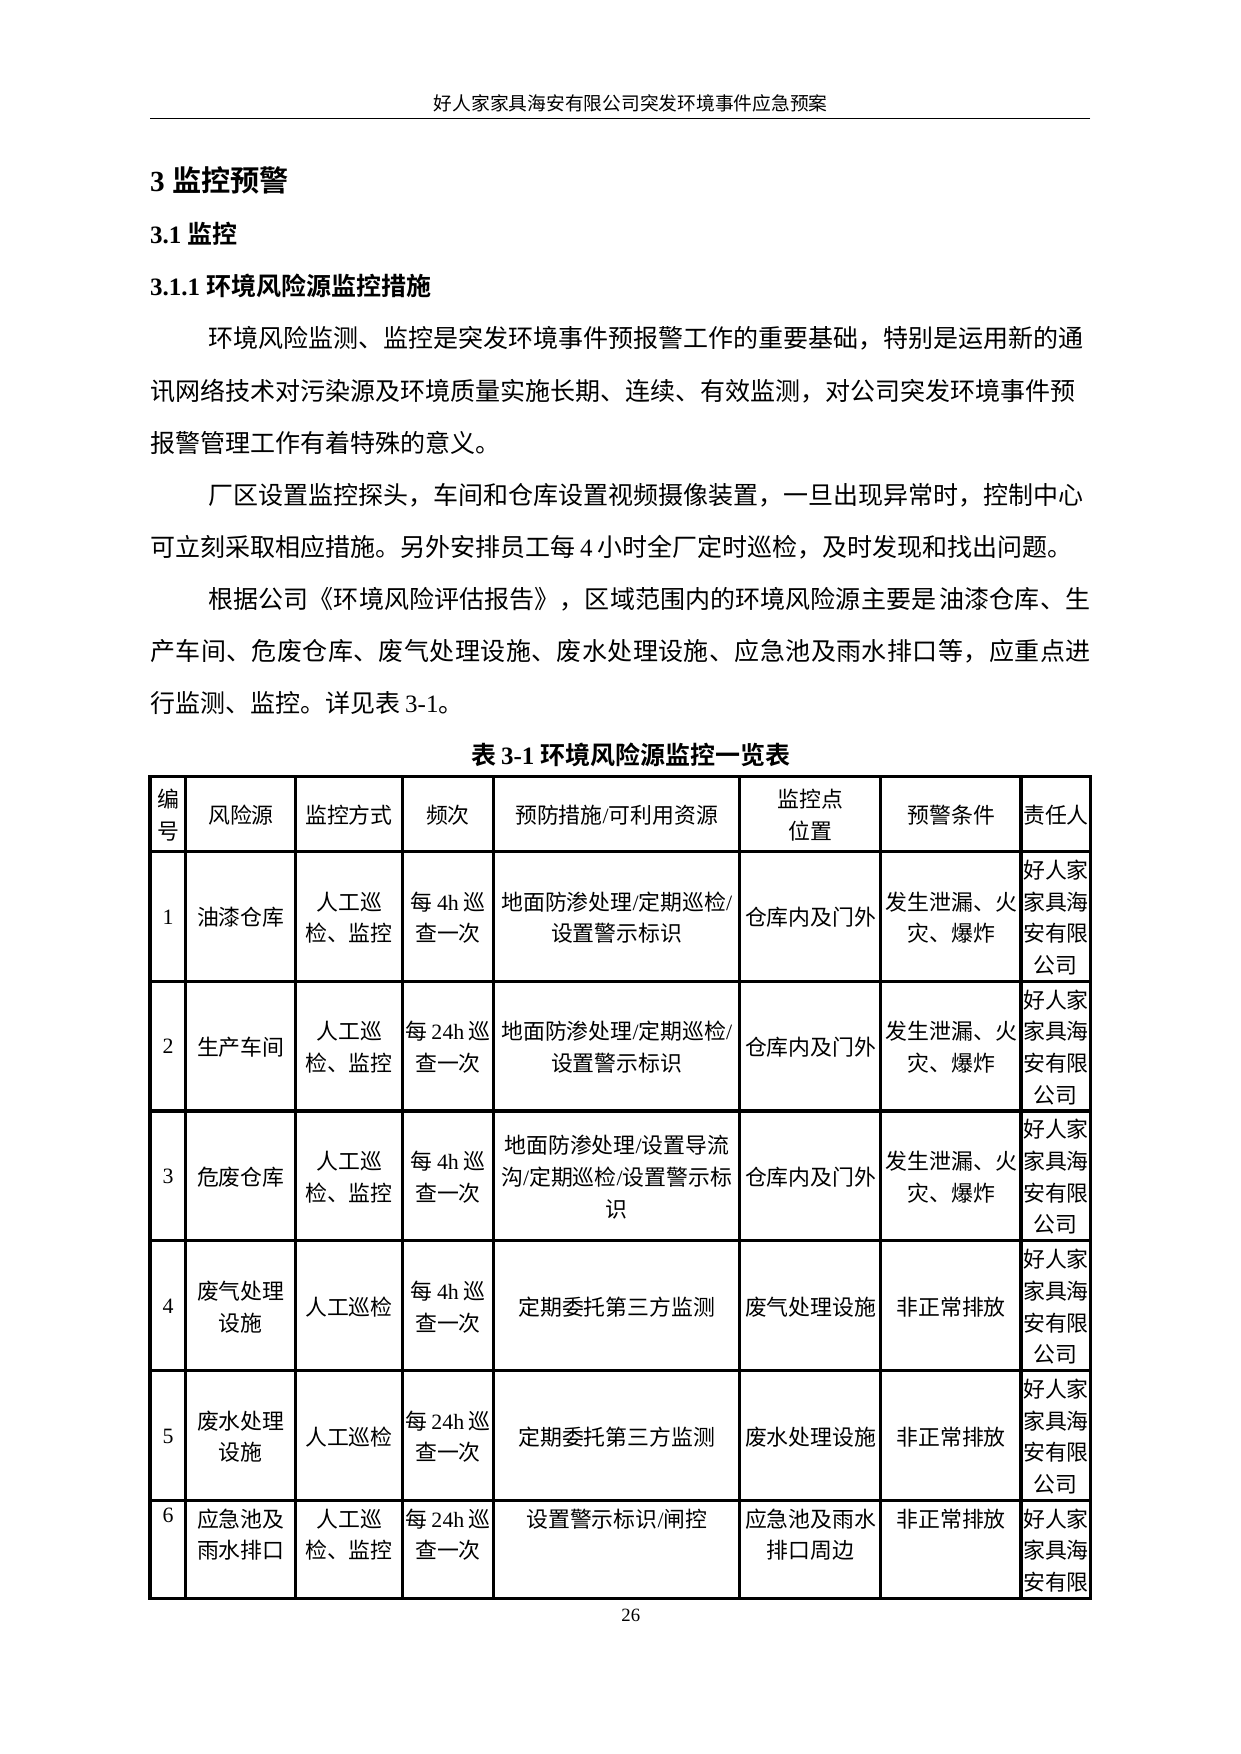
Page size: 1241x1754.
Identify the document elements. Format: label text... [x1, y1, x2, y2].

table_cell 每24h巡查一次 [404, 983, 492, 1109]
table_cell 地面防渗处理/设置导流沟/定期巡检/设置警示标识 [495, 1113, 738, 1239]
table_cell 油漆仓库 [187, 853, 294, 979]
table_cell 发生泄漏、火灾、爆炸 [882, 1113, 1019, 1239]
text 表3-1 环境风险源监控一览表 [150, 723, 1090, 775]
table_cell 非正常排放 [882, 1502, 1019, 1597]
table_cell 好人家家具海安有限公司 [1023, 1502, 1089, 1597]
table_cell 发生泄漏、火灾、爆炸 [882, 853, 1019, 979]
table_header 监控点 位置 [741, 778, 879, 850]
table_cell 废气处理设施 [741, 1242, 879, 1369]
table_cell 非正常排放 [882, 1242, 1019, 1369]
table_cell 人工巡检 [297, 1242, 401, 1369]
table_cell 仓库内及门外 [741, 853, 879, 979]
table_cell 好人家家具海安有限公司 [1023, 1242, 1089, 1369]
table_cell 好人家家具海安有限公司 [1023, 983, 1089, 1109]
text 厂区设置监控探头，车间和仓库设置视频摄像装置，一旦出现异常时，控制中心可立刻采取相应措施。另外安排员工每4小时全厂定时巡检，及时发现和找出问题。 [150, 462, 1090, 567]
table_cell 危废仓库 [187, 1113, 294, 1239]
table_cell 好人家家具海安有限公司 [1023, 1113, 1089, 1239]
table_cell 每24h巡查一次 [404, 1372, 492, 1499]
text 环境风险监测、监控是突发环境事件预报警工作的重要基础，特别是运用新的通讯网络技术对污染源及环境质量实施长期、连续、有效监测，对公司突发环境事件预报警管理工作有着特殊的意义。 [150, 306, 1090, 462]
table_cell 每4h巡查一次 [404, 1242, 492, 1369]
table_header 预警条件 [882, 778, 1019, 850]
table_cell 废水处理设施 [741, 1372, 879, 1499]
table_cell 应急池及雨水排口周边 [741, 1502, 879, 1597]
table_cell 应急池及雨水排口 [187, 1502, 294, 1597]
table_cell 废水处理设施 [187, 1372, 294, 1499]
table_cell 非正常排放 [882, 1372, 1019, 1499]
table_cell 人工巡检、监控 [297, 853, 401, 979]
table_header 监控方式 [297, 778, 401, 850]
table_cell 废气处理设施 [187, 1242, 294, 1369]
table_cell 生产车间 [187, 983, 294, 1109]
table_cell 2 [152, 983, 184, 1109]
table_cell 地面防渗处理/定期巡检/设置警示标识 [495, 983, 738, 1109]
table_cell 发生泄漏、火灾、爆炸 [882, 983, 1019, 1109]
table_cell 3 [152, 1113, 184, 1239]
table_header 责任人 [1023, 778, 1089, 850]
table_cell 1 [152, 853, 184, 979]
table_cell 好人家家具海安有限公司 [1023, 853, 1089, 979]
table_header 预防措施/可利用资源 [495, 778, 738, 850]
subtitle 3.1.1 环境风险源监控措施 [150, 254, 1090, 306]
table_cell 人工巡检、监控 [297, 1113, 401, 1239]
table_cell 人工巡检 [297, 1372, 401, 1499]
table_cell 仓库内及门外 [741, 983, 879, 1109]
table_cell 仓库内及门外 [741, 1113, 879, 1239]
table_header 编号 [152, 778, 184, 850]
table_header 风险源 [187, 778, 294, 850]
table_cell 人工巡检、监控 [297, 1502, 401, 1597]
table_cell 每4h巡查一次 [404, 1113, 492, 1239]
table_cell 6 [152, 1502, 184, 1597]
table_cell 设置警示标识/闸控 [495, 1502, 738, 1597]
table_cell 4 [152, 1242, 184, 1369]
text 根据公司《环境风险评估报告》，区域范围内的环境风险源主要是油漆仓库、生产车间、危废仓库、废气处理设施、废水处理设施、应急池及雨水排口等，应重点进行监测、监控。详见表3-1。 [150, 567, 1090, 723]
table_cell 5 [152, 1372, 184, 1499]
subtitle 3 监控预警 [150, 150, 1090, 202]
subtitle 3.1 监控 [150, 202, 1090, 254]
table_cell 每24h巡查一次 [404, 1502, 492, 1597]
table_header 频次 [404, 778, 492, 850]
table_cell 每4h巡查一次 [404, 853, 492, 979]
table_cell 地面防渗处理/定期巡检/设置警示标识 [495, 853, 738, 979]
table_cell 人工巡检、监控 [297, 983, 401, 1109]
table_cell 定期委托第三方监测 [495, 1242, 738, 1369]
table_cell 好人家家具海安有限公司 [1023, 1372, 1089, 1499]
table_cell 定期委托第三方监测 [495, 1372, 738, 1499]
